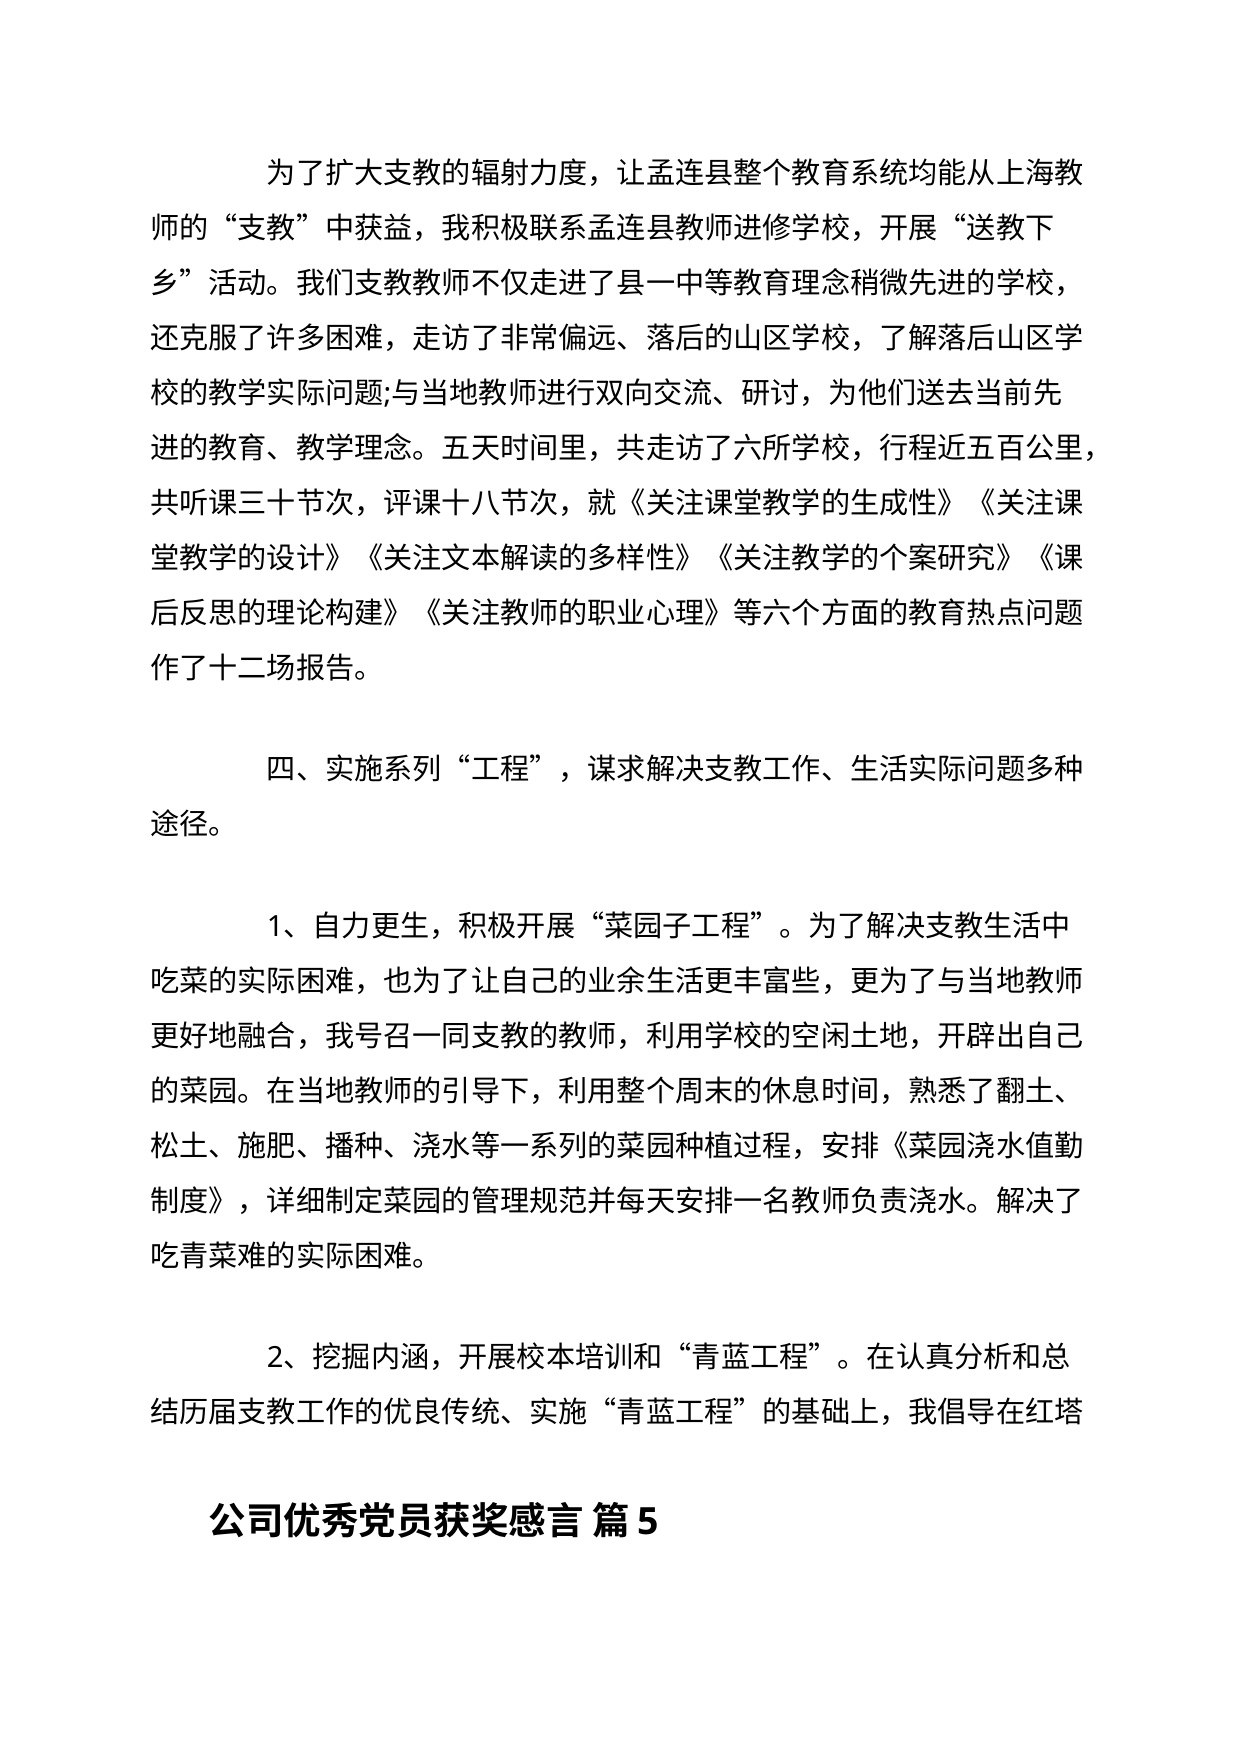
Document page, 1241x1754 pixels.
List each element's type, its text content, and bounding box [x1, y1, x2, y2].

text 四、实施系列“工程”，谋求解决支教工作、生活实际问题多种途径。 [150, 746, 1090, 843]
text 1、自力更生，积极开展“菜园子工程”。为了解决支教生活中吃菜的实际困难，也为了让自己的业余生活更丰富些，更为了与当地教师更好地融合，我号召一同支教的教师，利用学校的空闲土地，开辟出自己的菜园。在当地教师的引导下，利用整个周末的休息时间，熟悉了翻土、松土、施肥、播种、浇水等一系列的菜园种植过程，安排《菜园浇水值勤制度》，详细制定菜园的管理规范并每天安排一名教师负责浇水。解决了吃青菜难的实际困难。 [150, 903, 1090, 1274]
text 为了扩大支教的辐射力度，让孟连县整个教育系统均能从上海教师的“支教”中获益，我积极联系孟连县教师进修学校，开展“送教下乡”活动。我们支教教师不仅走进了县一中等教育理念稍微先进的学校，还克服了许多困难，走访了非常偏远、落后的山区学校，了解落后山区学校的教学实际问题;与当地教师进行双向交流、研讨，为他们送去当前先进的教育、教学理念。五天时间里，共走访了六所学校，行程近五百公里，共听课三十节次，评课十八节次，就《关注课堂教学的生成性》《关注课堂教学的设计》《关注文本解读的多样性》《关注教学的个案研究》《课后反思的理论构建》《关注教师的职业心理》等六个方面的教育热点问题作了十二场报告。 [150, 150, 1090, 686]
text 公司优秀党员获奖感言 篇5 [150, 1491, 1090, 1545]
text 2、挖掘内涵，开展校本培训和“青蓝工程”。在认真分析和总结历届支教工作的优良传统、实施“青蓝工程”的基础上，我倡导在红塔 [150, 1334, 1090, 1431]
